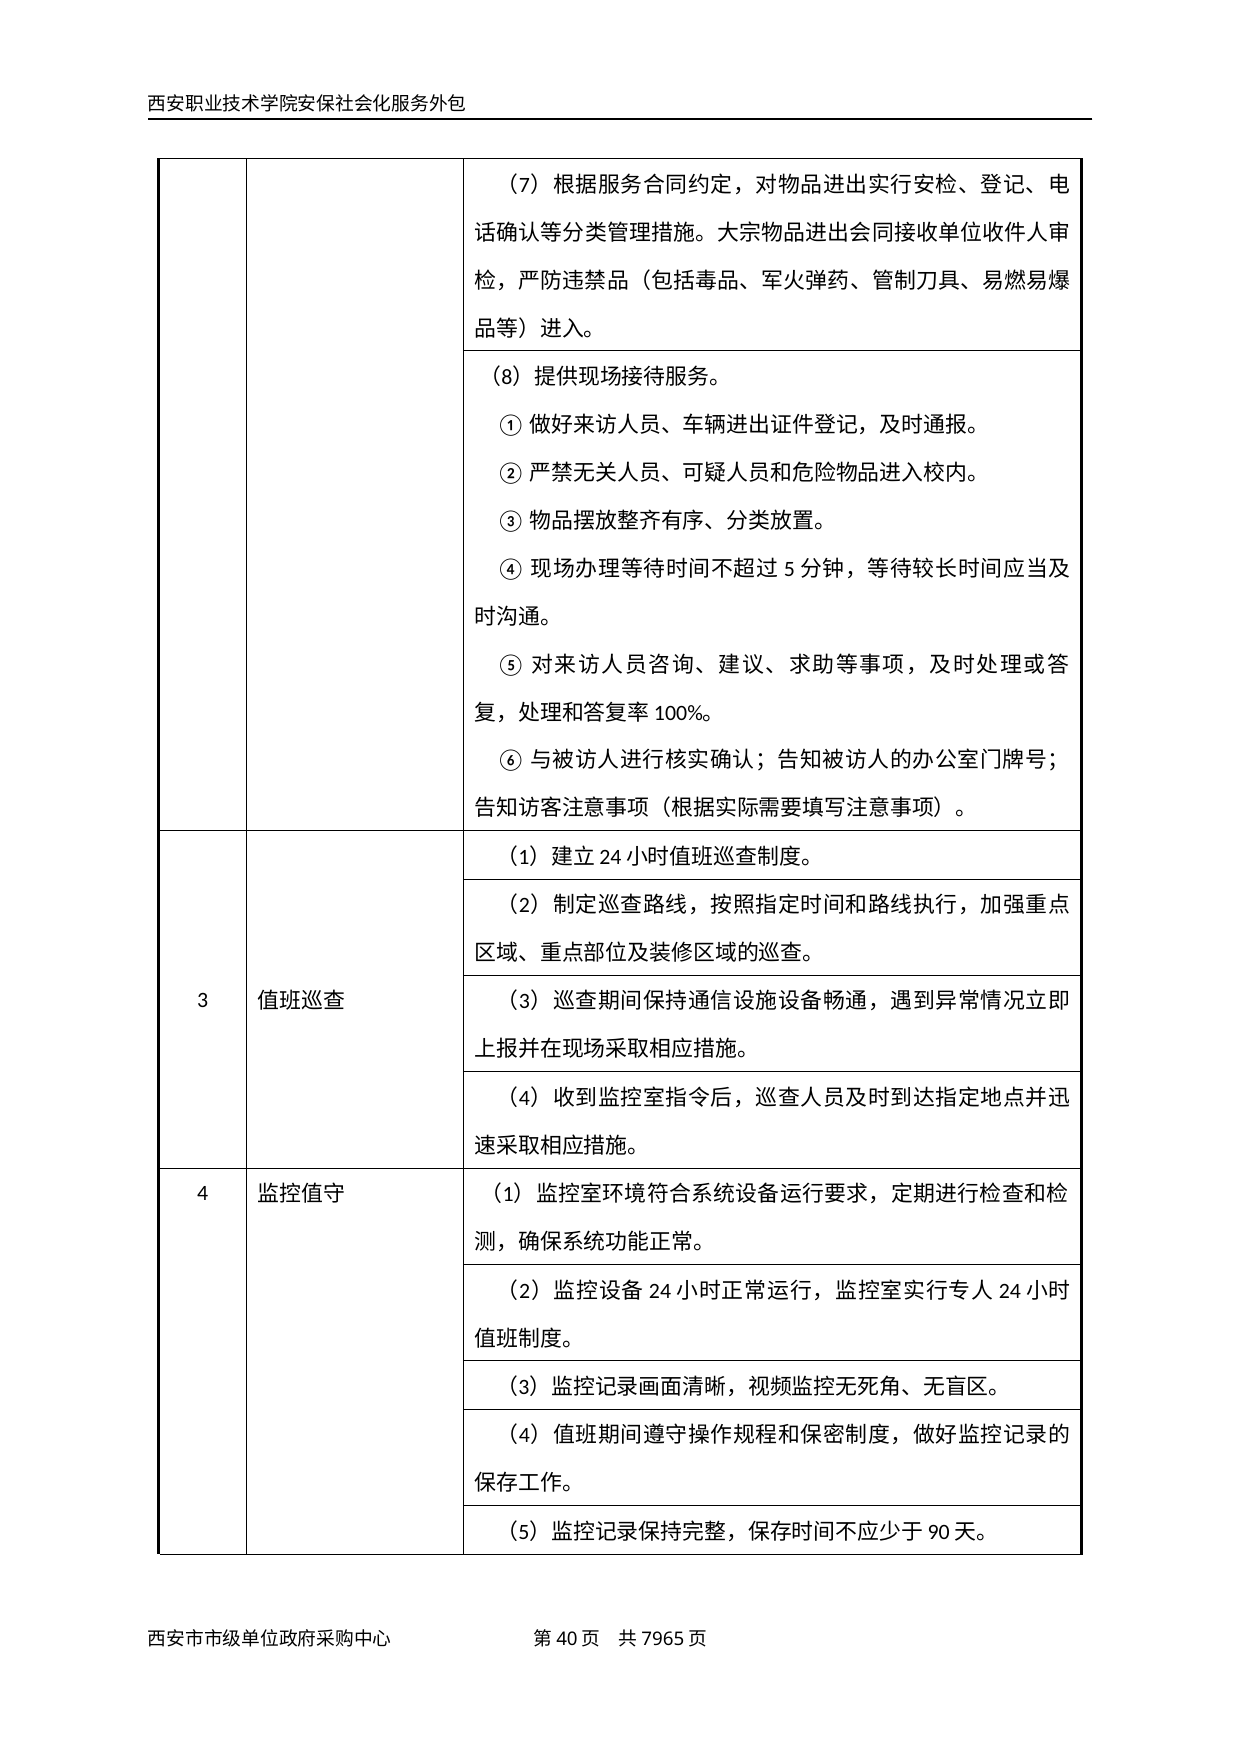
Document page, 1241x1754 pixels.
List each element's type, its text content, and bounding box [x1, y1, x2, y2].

table_cell 监控值守 [247, 1169, 463, 1553]
table_cell （8）提供现场接待服务。 ①做好来访人员、车辆进出证件登记，及时通报。 ②严禁无关人员、可疑人员和危险物品进入校内。 ③物品摆放整齐有序、分类放置。 ④现场办理等待时间不超过5分钟，等待较长时间应当及时沟通。 ⑤对来访人员咨询、建议、求助等事项，及时处理或答复，处理和答复率100%。 ⑥与被访人进行核实确认；告知被访人的办公室门牌号；告知访客注意事项（根据实际需要填写注意事项）。 [464, 351, 1080, 830]
table_cell 值班巡查 [247, 831, 463, 1168]
table_cell （3）监控记录画面清晰，视频监控无死角、无盲区。 [464, 1361, 1080, 1409]
table_cell （1）建立24小时值班巡查制度。 [464, 831, 1080, 878]
table_cell （4）收到监控室指令后，巡查人员及时到达指定地点并迅速采取相应措施。 [464, 1072, 1080, 1168]
table_cell 4 [160, 1169, 246, 1553]
table_cell （5）监控记录保持完整，保存时间不应少于90天。 [464, 1506, 1080, 1553]
table_cell 3 [160, 831, 246, 1168]
table_cell （1）监控室环境符合系统设备运行要求，定期进行检查和检测，确保系统功能正常。 [464, 1169, 1080, 1264]
table_cell （2）监控设备24小时正常运行，监控室实行专人24小时值班制度。 [464, 1265, 1080, 1360]
table_cell （3）巡查期间保持通信设施设备畅通，遇到异常情况立即上报并在现场采取相应措施。 [464, 976, 1080, 1071]
table_cell （2）制定巡查路线，按照指定时间和路线执行，加强重点区域、重点部位及装修区域的巡查。 [464, 880, 1080, 975]
table_cell （4）值班期间遵守操作规程和保密制度，做好监控记录的保存工作。 [464, 1410, 1080, 1505]
table_cell （7）根据服务合同约定，对物品进出实行安检、登记、电话确认等分类管理措施。大宗物品进出会同接收单位收件人审检，严防违禁品（包括毒品、军火弹药、管制刀具、易燃易爆品等）进入。 [464, 159, 1080, 350]
